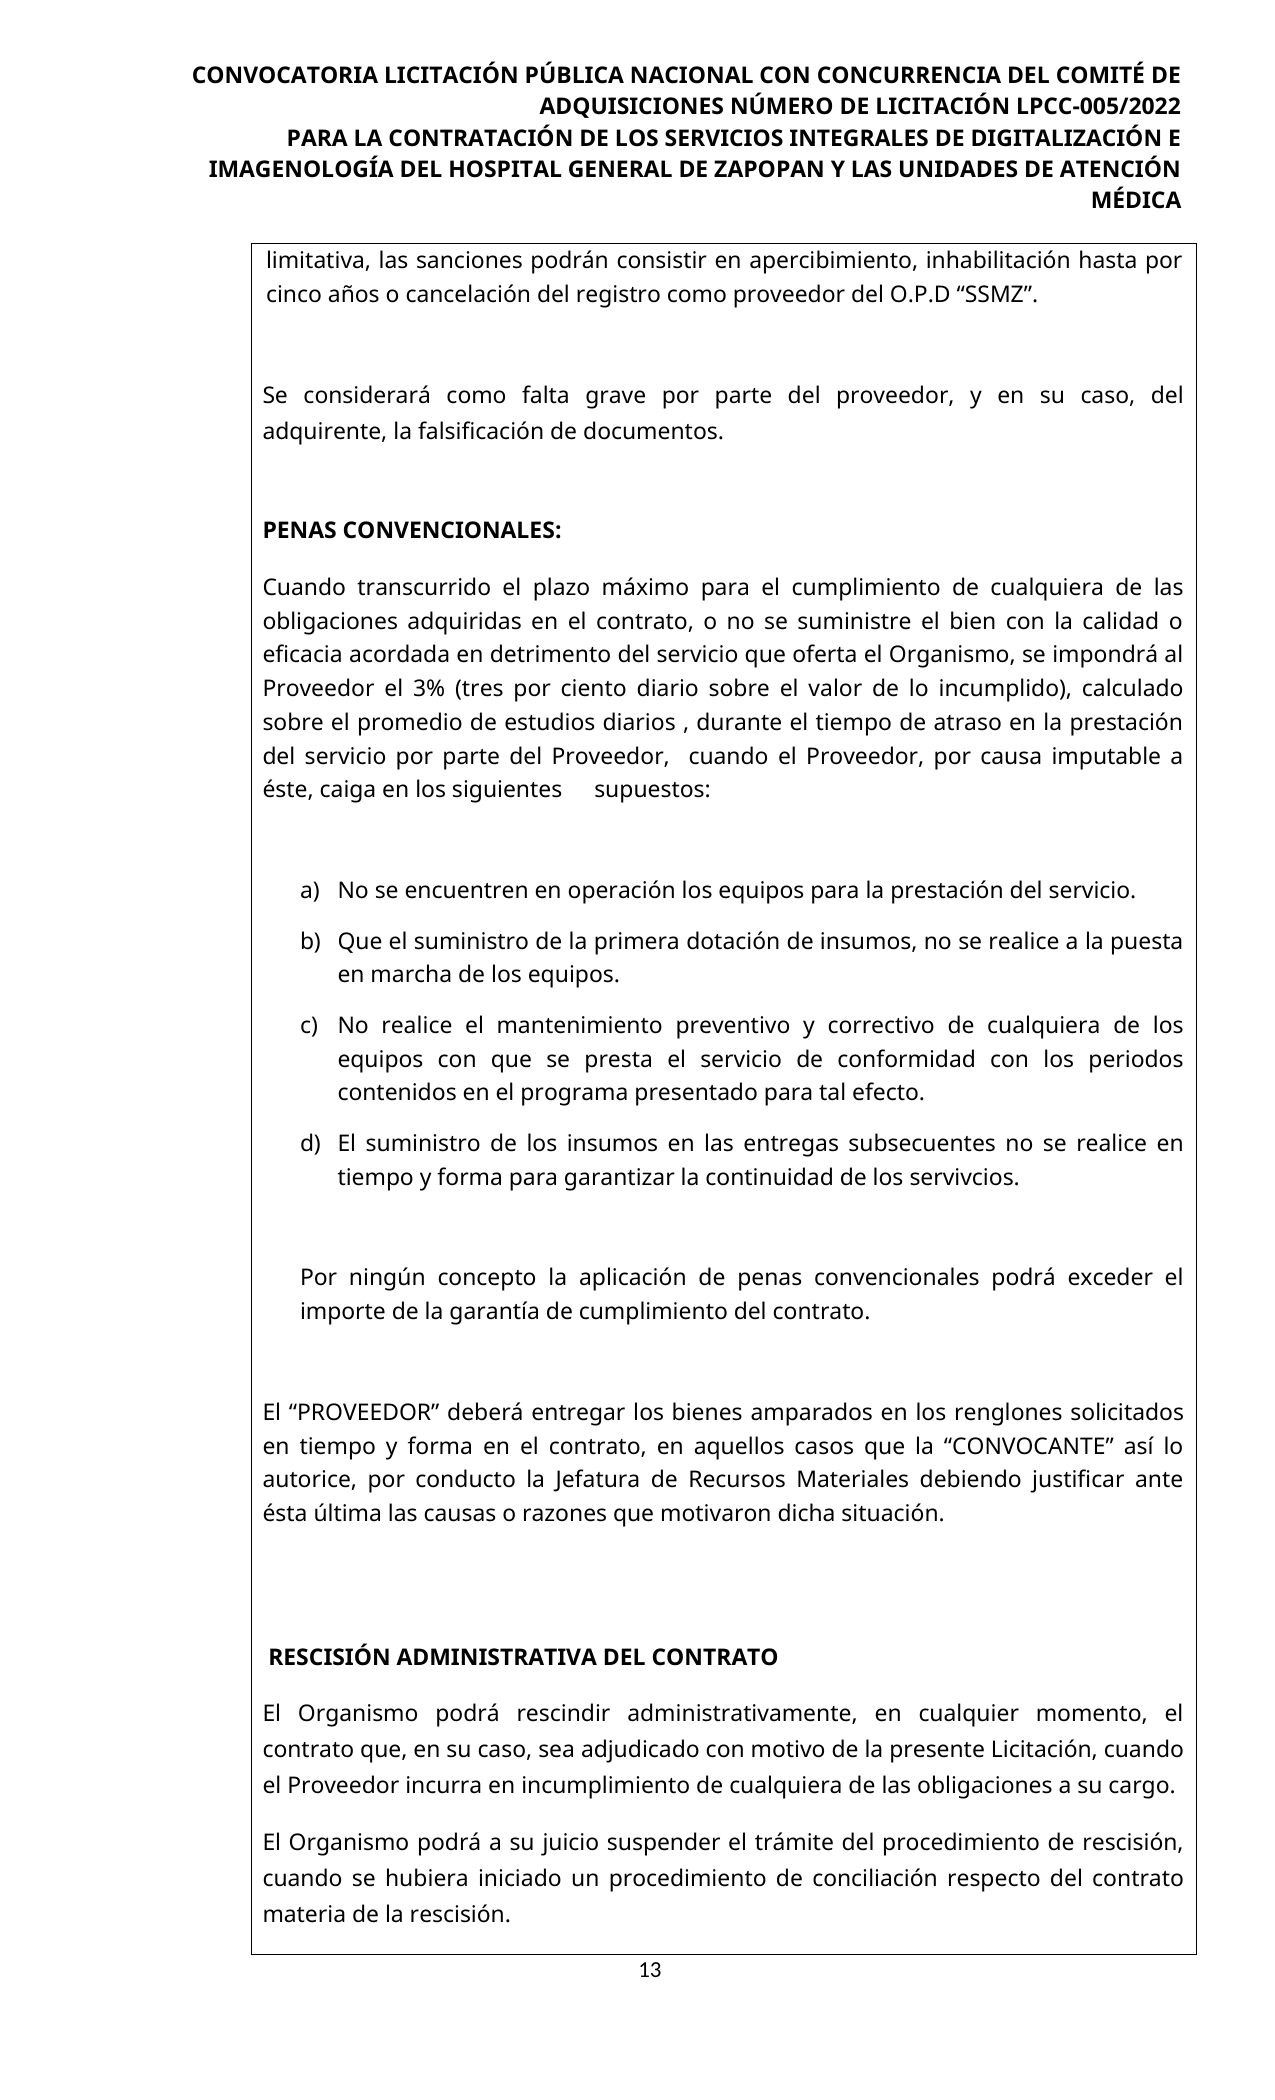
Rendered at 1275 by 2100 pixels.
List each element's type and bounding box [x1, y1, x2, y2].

table_cell [252, 244, 1196, 1954]
